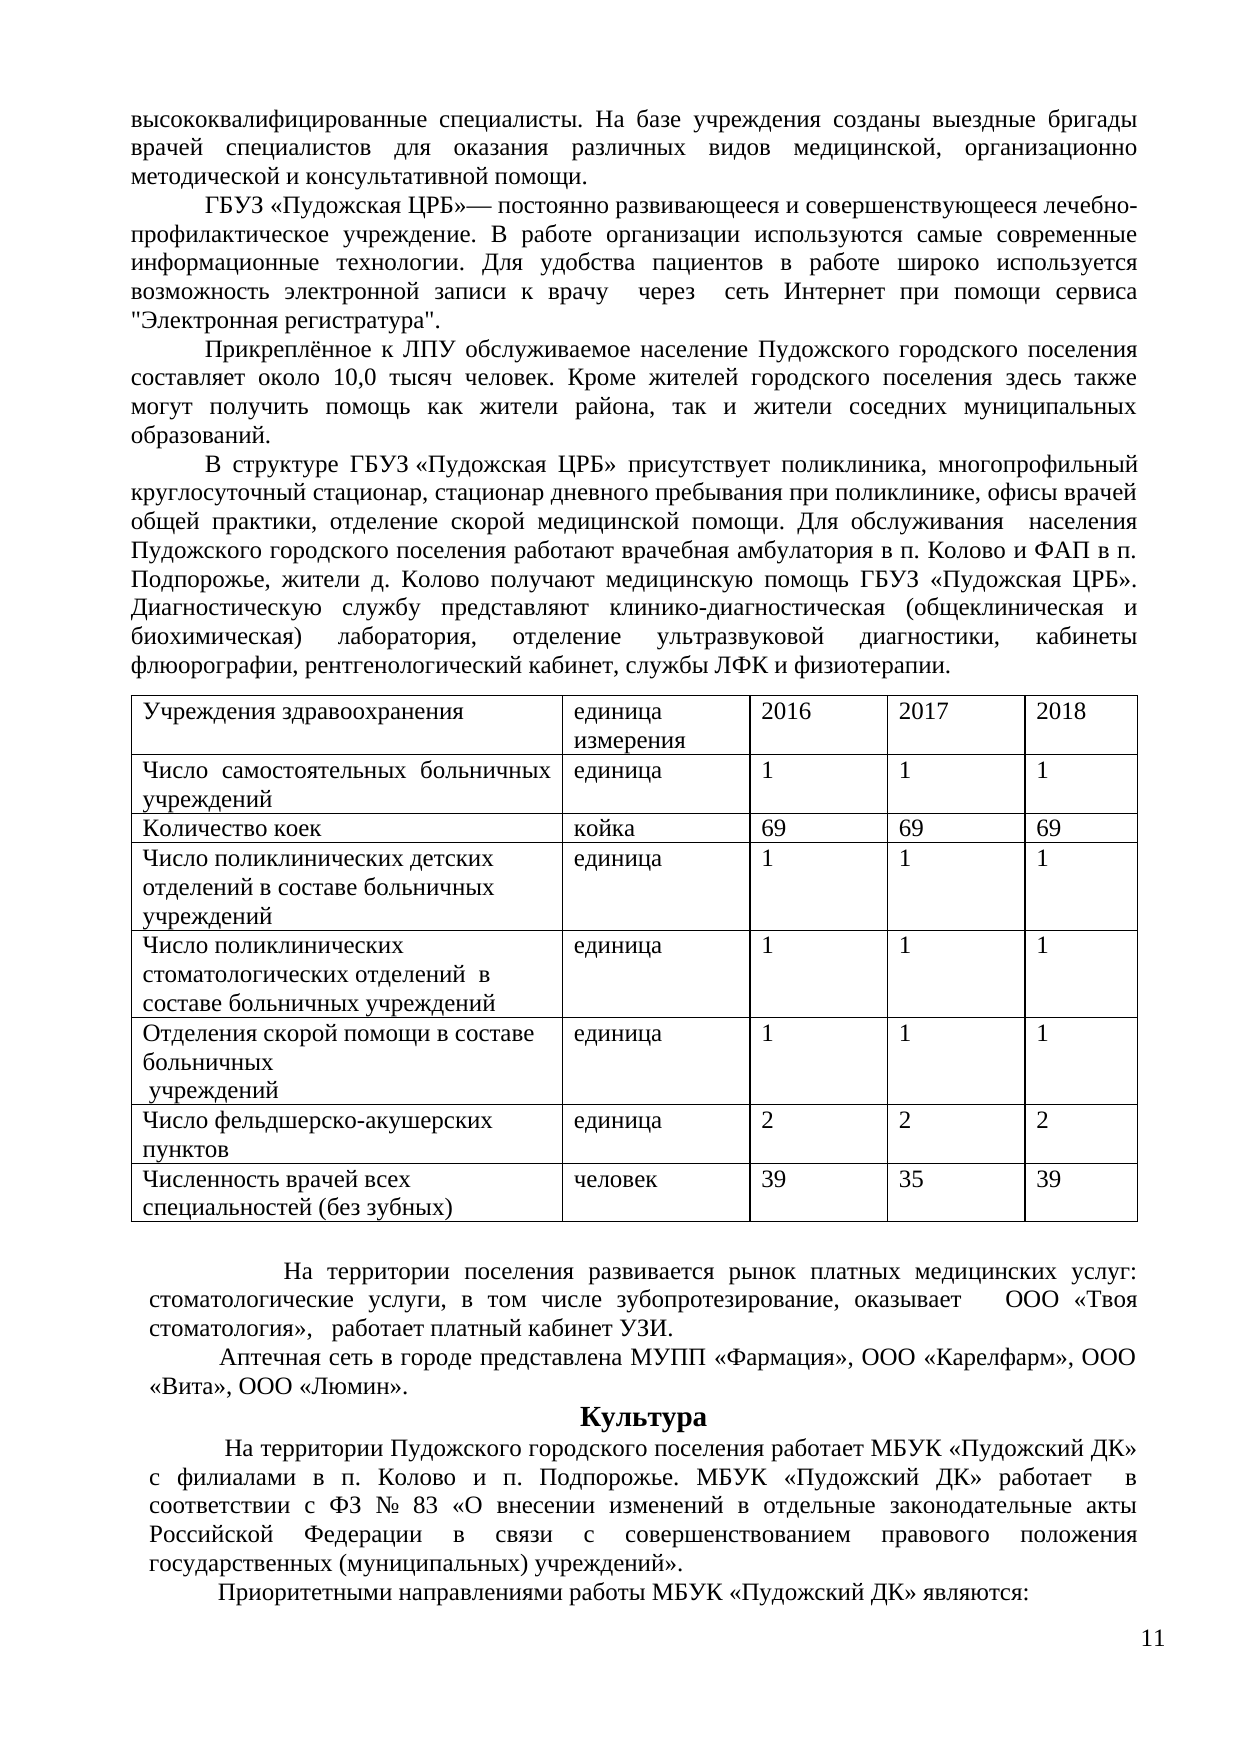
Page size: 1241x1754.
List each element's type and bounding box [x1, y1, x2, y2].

table_cell [119, 103, 1149, 1606]
